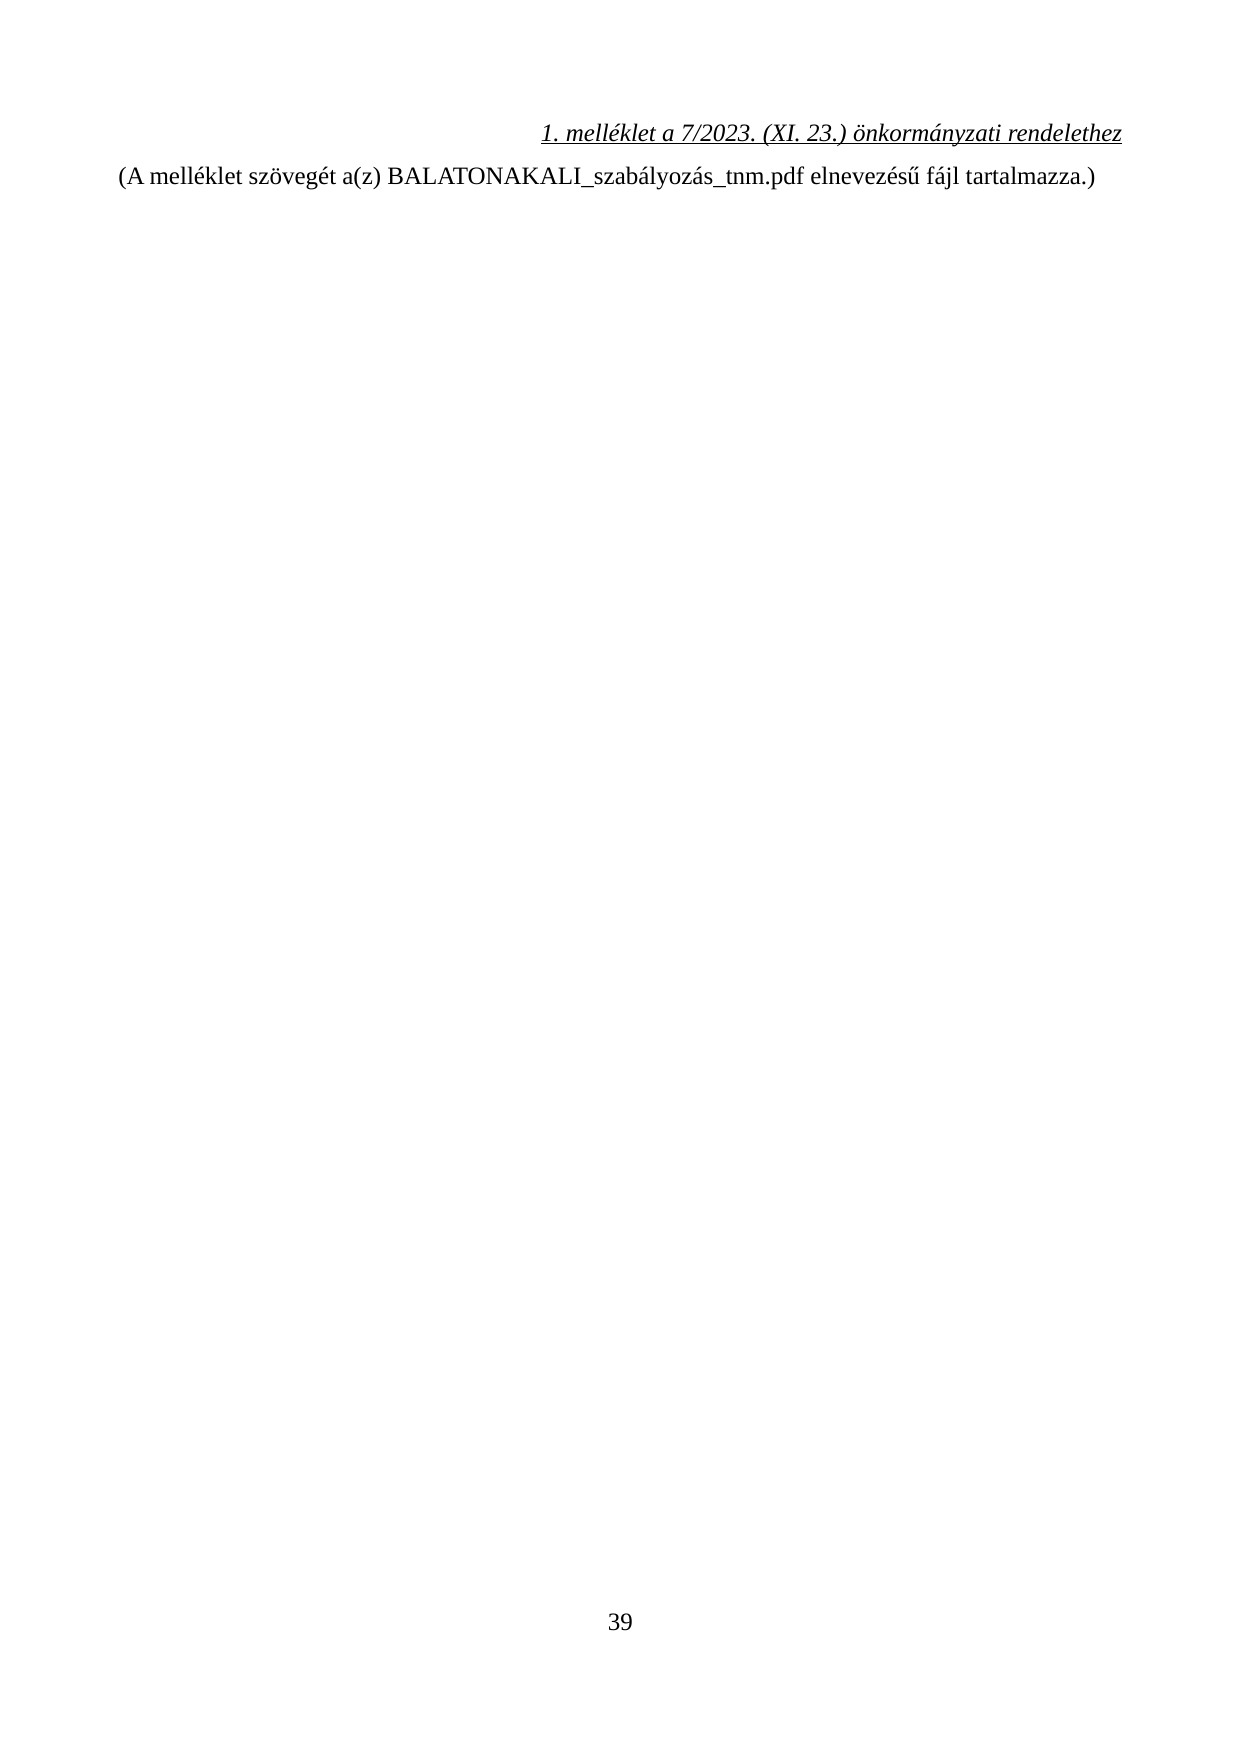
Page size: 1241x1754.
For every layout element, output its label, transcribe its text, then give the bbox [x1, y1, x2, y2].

text 1. melléklet a 7/2023. (XI. 23.) önkormányzati rendelethez [118, 118, 1122, 147]
text (A melléklet szövegét a(z) BALATONAKALI_szabályozás_tnm.pdf elnevezésű fájl tartalmazza.) [118, 161, 1122, 190]
